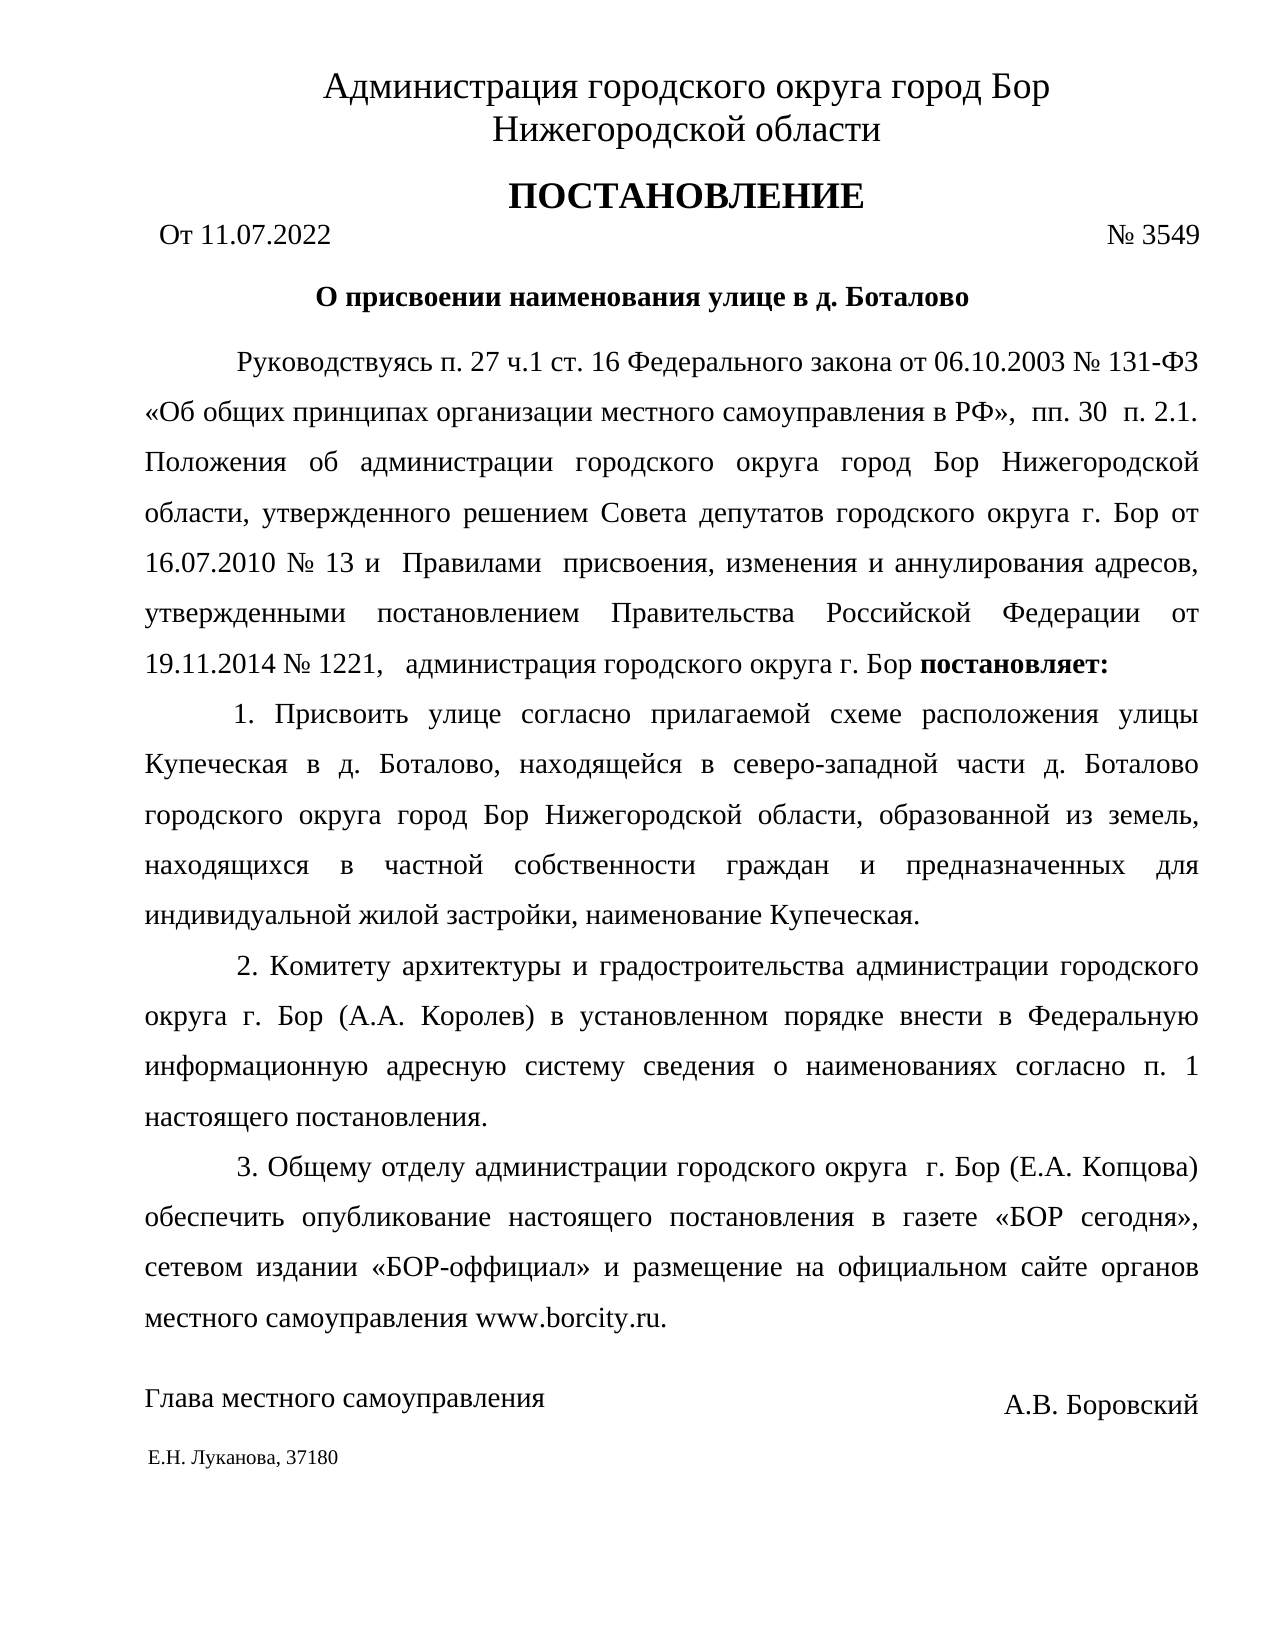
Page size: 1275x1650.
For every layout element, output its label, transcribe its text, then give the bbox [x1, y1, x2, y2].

table_cell А.В. Боровский [635, 1349, 1211, 1421]
table_header От 11.07.2022 [148, 217, 631, 251]
table_cell Руководствуясь п. 27 ч.1 ст. 16 Федерального закона от 06.10.2003 № 131-ФЗ «Об общих принципах организации местного самоуправления в РФ», пп. 30 п. 2.1. Положения об администрации городского округа город Бор Нижегородской области, утвержденного решением Совета депутатов городского округа г. Бор от 16.07.2010 № 13 и Правилами присвоения, изменения и аннулирования адресов, утвержденными постановлением Правительства Российской Федерации от 19.11.2014 № 1221, администрация городского округа г. Бор постановляет: 1. Присвоить улице согласно прилагаемой схеме расположения улицы Купеческая в д. Боталово, находящейся в северо-западной части д. Боталово городского округа город Бор Нижегородской области, образованной из земель, находящихся в частной собственности граждан и предназначенных для индивидуальной жилой застройки, наименование Купеческая. 2. Комитету архитектуры и градостроительства администрации городского округа г. Бор (А.А. Королев) в установленном порядке внести в Федеральную информационную адресную систему сведения о наименованиях согласно п. 1 настоящего постановления. 3. Общему отделу администрации городского округа г. Бор (Е.А. Копцова) обеспечить опубликование настоящего постановления в газете «БОР сегодня», сетевом издании «БОР-оффициал» и размещение на официальном сайте органов местного самоуправления www.borcity.ru. [133, 344, 1211, 1349]
text Е.Н. Луканова, 37180 [148, 1445, 1211, 1469]
table_header № 3549 [631, 217, 1211, 251]
table_header О присвоении наименования улице в д. Боталово [133, 279, 1152, 344]
text ПОСТАНОВЛЕНИЕ [162, 174, 1211, 217]
table_cell Глава местного самоуправления [133, 1349, 635, 1421]
text Администрация городского округа город Бор [162, 63, 1211, 107]
text Нижегородской области [162, 107, 1211, 150]
